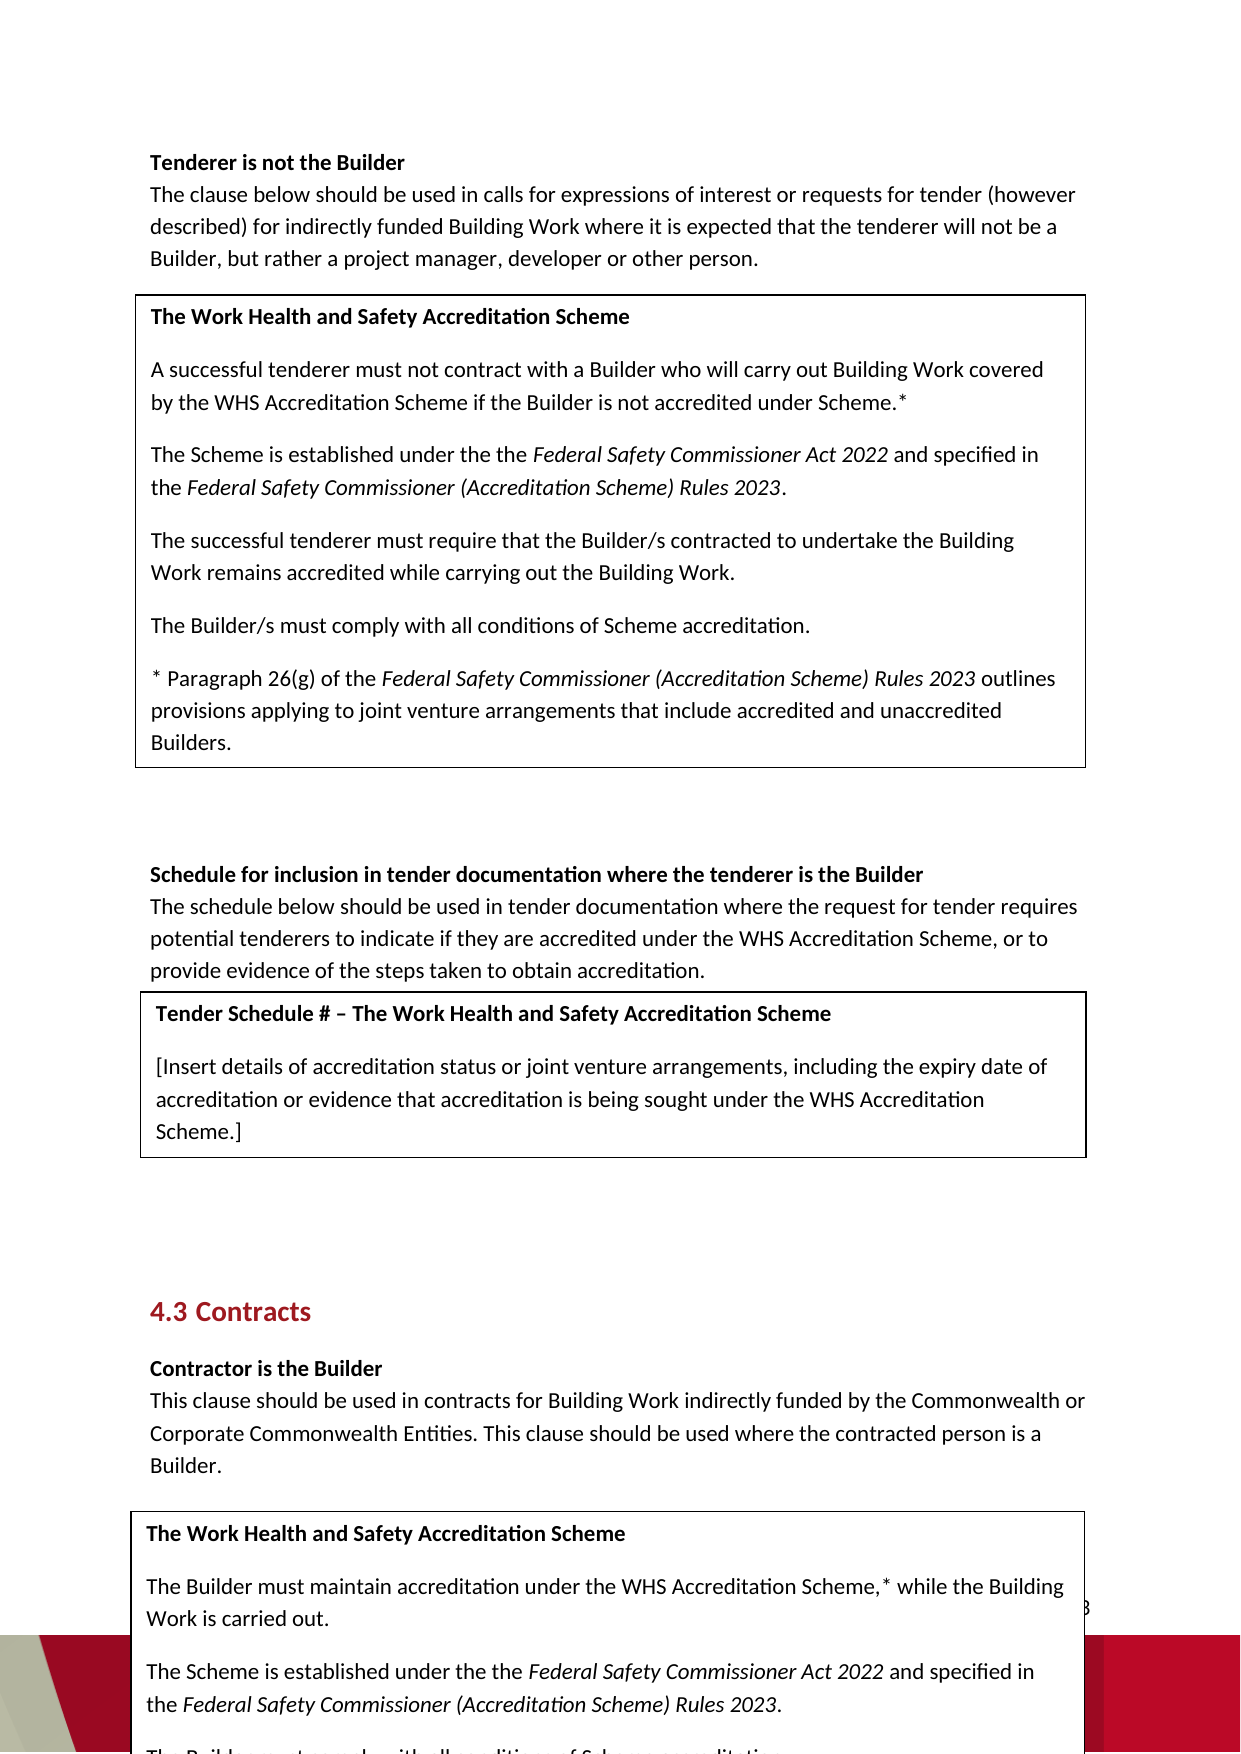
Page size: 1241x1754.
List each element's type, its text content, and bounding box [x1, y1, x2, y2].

picture [0, 1635, 130, 1752]
subtitle Contractor is the Builder [150, 1354, 1090, 1382]
text This clause should be used in contracts for Building Work indirectly funded by the Commonwealth or Corporate Commonwealth Entities. This clause should be used where the contracted person is a Builder. [150, 1387, 1090, 1479]
text The schedule below should be used in tender documentation where the request for tender requires potential tenderers to indicate if they are accredited under the WHS Accreditation Scheme, or to provide evidence of the steps taken to obtain accreditation. [150, 892, 1090, 984]
text The clause below should be used in calls for expressions of interest or requests for tender (however described) for indirectly funded Building Work where it is expected that the tenderer will not be a Builder, but rather a project manager, developer or other person. [150, 180, 1090, 272]
subtitle Tenderer is not the Builder [150, 148, 1090, 176]
subtitle Contracts [150, 1293, 1090, 1328]
subtitle Schedule for inclusion in tender documentation where the tenderer is the Builder [150, 860, 1090, 888]
picture [1085, 1635, 1241, 1752]
